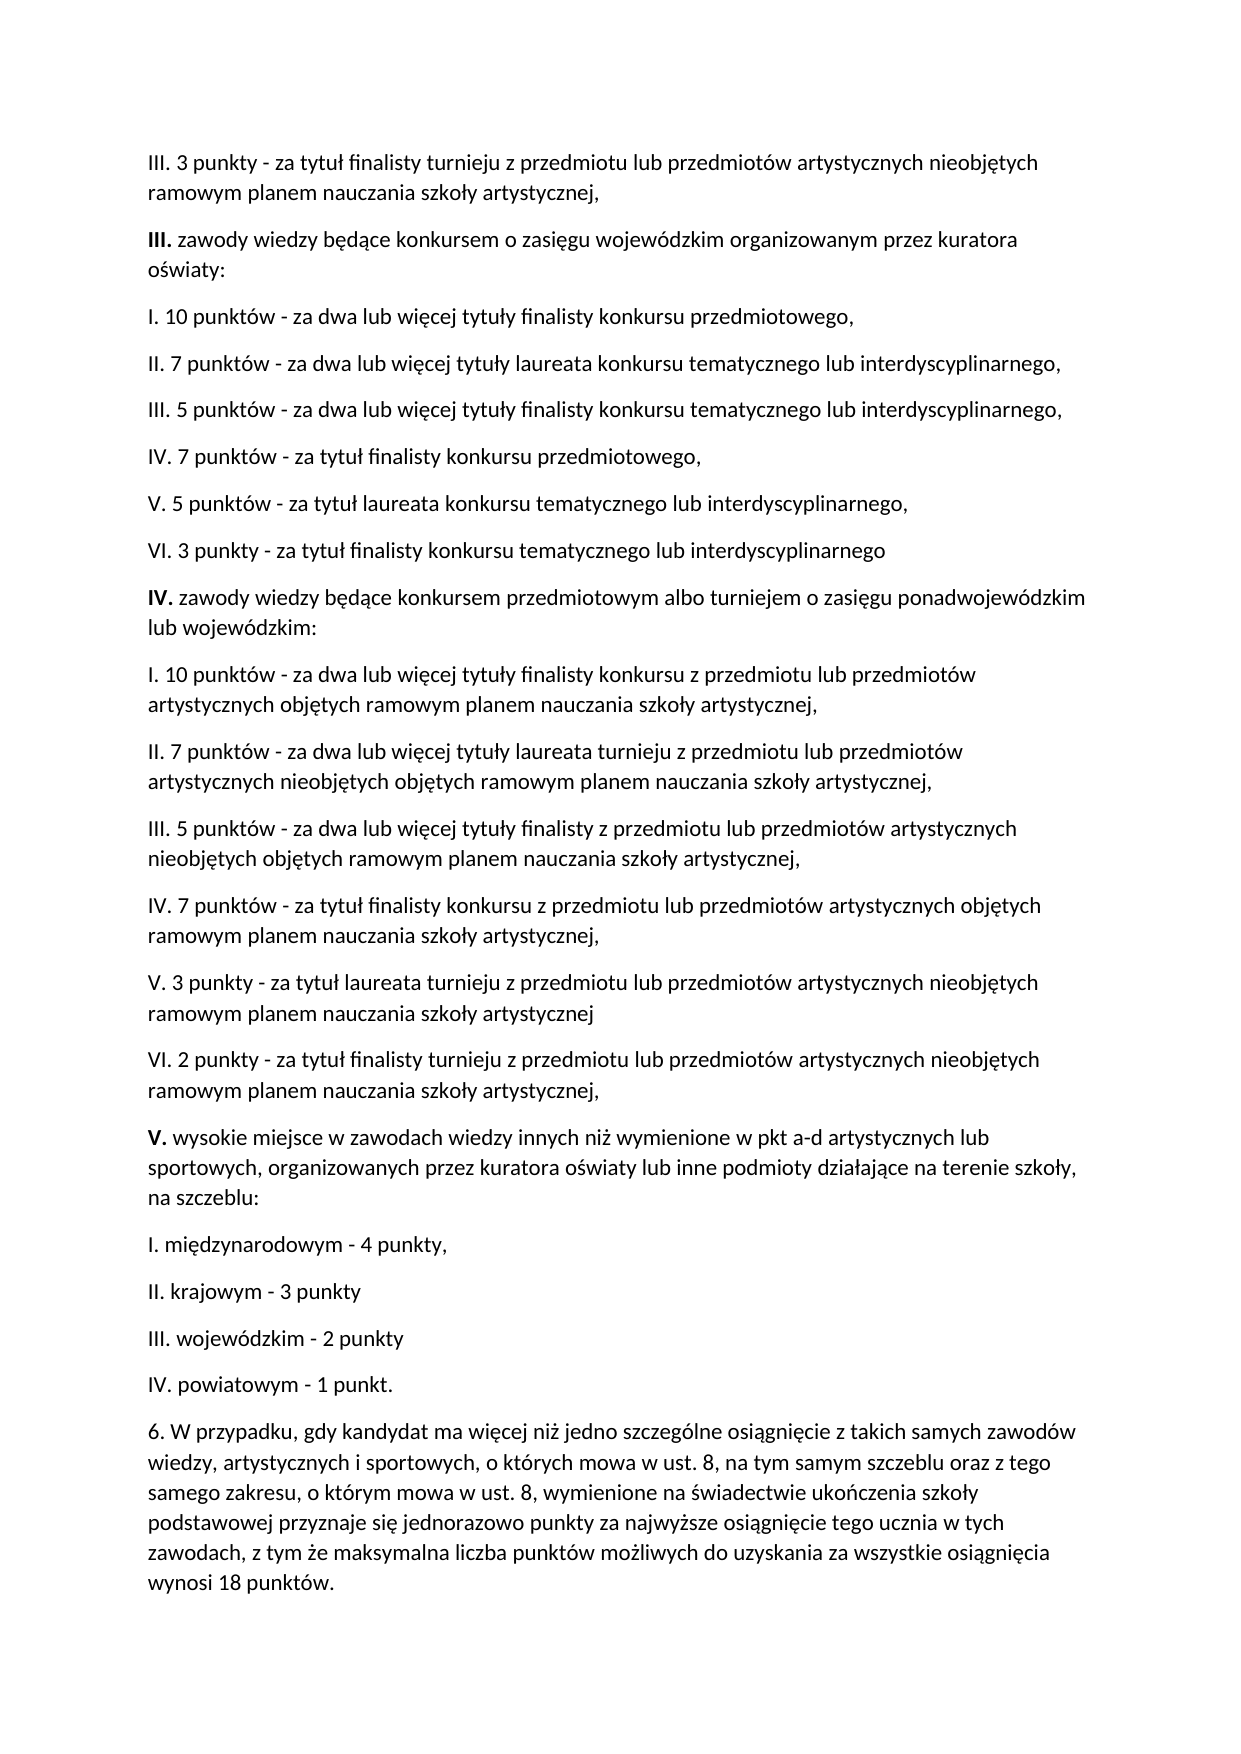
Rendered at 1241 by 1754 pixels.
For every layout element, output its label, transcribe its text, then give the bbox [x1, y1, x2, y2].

text III. wojewódzkim - 2 punkty [148, 1324, 1093, 1352]
text II. krajowym - 3 punkty [148, 1277, 1093, 1305]
text III. 5 punktów - za dwa lub więcej tytuły finalisty z przedmiotu lub przedmiotów artystycznych nieobjętych objętych ramowym planem nauczania szkoły artystycznej, [148, 814, 1093, 872]
text III. zawody wiedzy będące konkursem o zasięgu wojewódzkim organizowanym przez kuratora oświaty: [148, 225, 1093, 283]
text V. 5 punktów - za tytuł laureata konkursu tematycznego lub interdyscyplinarnego, [148, 489, 1093, 517]
text V. 3 punkty - za tytuł laureata turnieju z przedmiotu lub przedmiotów artystycznych nieobjętych ramowym planem nauczania szkoły artystycznej [148, 968, 1093, 1027]
text III. 5 punktów - za dwa lub więcej tytuły finalisty konkursu tematycznego lub interdyscyplinarnego, [148, 396, 1093, 423]
text III. 3 punkty - za tytuł finalisty turnieju z przedmiotu lub przedmiotów artystycznych nieobjętych ramowym planem nauczania szkoły artystycznej, [148, 148, 1093, 206]
text IV. powiatowym - 1 punkt. [148, 1371, 1093, 1398]
text I. 10 punktów - za dwa lub więcej tytuły finalisty konkursu przedmiotowego, [148, 302, 1093, 330]
text I. 10 punktów - za dwa lub więcej tytuły finalisty konkursu z przedmiotu lub przedmiotów artystycznych objętych ramowym planem nauczania szkoły artystycznej, [148, 660, 1093, 718]
text IV. zawody wiedzy będące konkursem przedmiotowym albo turniejem o zasięgu ponadwojewódzkim lub wojewódzkim: [148, 583, 1093, 641]
text IV. 7 punktów - za tytuł finalisty konkursu z przedmiotu lub przedmiotów artystycznych objętych ramowym planem nauczania szkoły artystycznej, [148, 891, 1093, 949]
text II. 7 punktów - za dwa lub więcej tytuły laureata turnieju z przedmiotu lub przedmiotów artystycznych nieobjętych objętych ramowym planem nauczania szkoły artystycznej, [148, 737, 1093, 795]
text V. wysokie miejsce w zawodach wiedzy innych niż wymienione w pkt a-d artystycznych lub sportowych, organizowanych przez kuratora oświaty lub inne podmioty działające na terenie szkoły, na szczeblu: [148, 1123, 1093, 1211]
text 6. W przypadku, gdy kandydat ma więcej niż jedno szczególne osiągnięcie z takich samych zawodów wiedzy, artystycznych i sportowych, o których mowa w ust. 8, na tym samym szczeblu oraz z tego samego zakresu, o którym mowa w ust. 8, wymienione na świadectwie ukończenia szkoły podstawowej przyznaje się jednorazowo punkty za najwyższe osiągnięcie tego ucznia w tych zawodach, z tym że maksymalna liczba punktów możliwych do uzyskania za wszystkie osiągnięcia wynosi 18 punktów. [148, 1417, 1093, 1596]
text IV. 7 punktów - za tytuł finalisty konkursu przedmiotowego, [148, 442, 1093, 470]
text VI. 2 punkty - za tytuł finalisty turnieju z przedmiotu lub przedmiotów artystycznych nieobjętych ramowym planem nauczania szkoły artystycznej, [148, 1046, 1093, 1104]
text VI. 3 punkty - za tytuł finalisty konkursu tematycznego lub interdyscyplinarnego [148, 536, 1093, 564]
text I. międzynarodowym - 4 punkty, [148, 1230, 1093, 1258]
text II. 7 punktów - za dwa lub więcej tytuły laureata konkursu tematycznego lub interdyscyplinarnego, [148, 349, 1093, 377]
